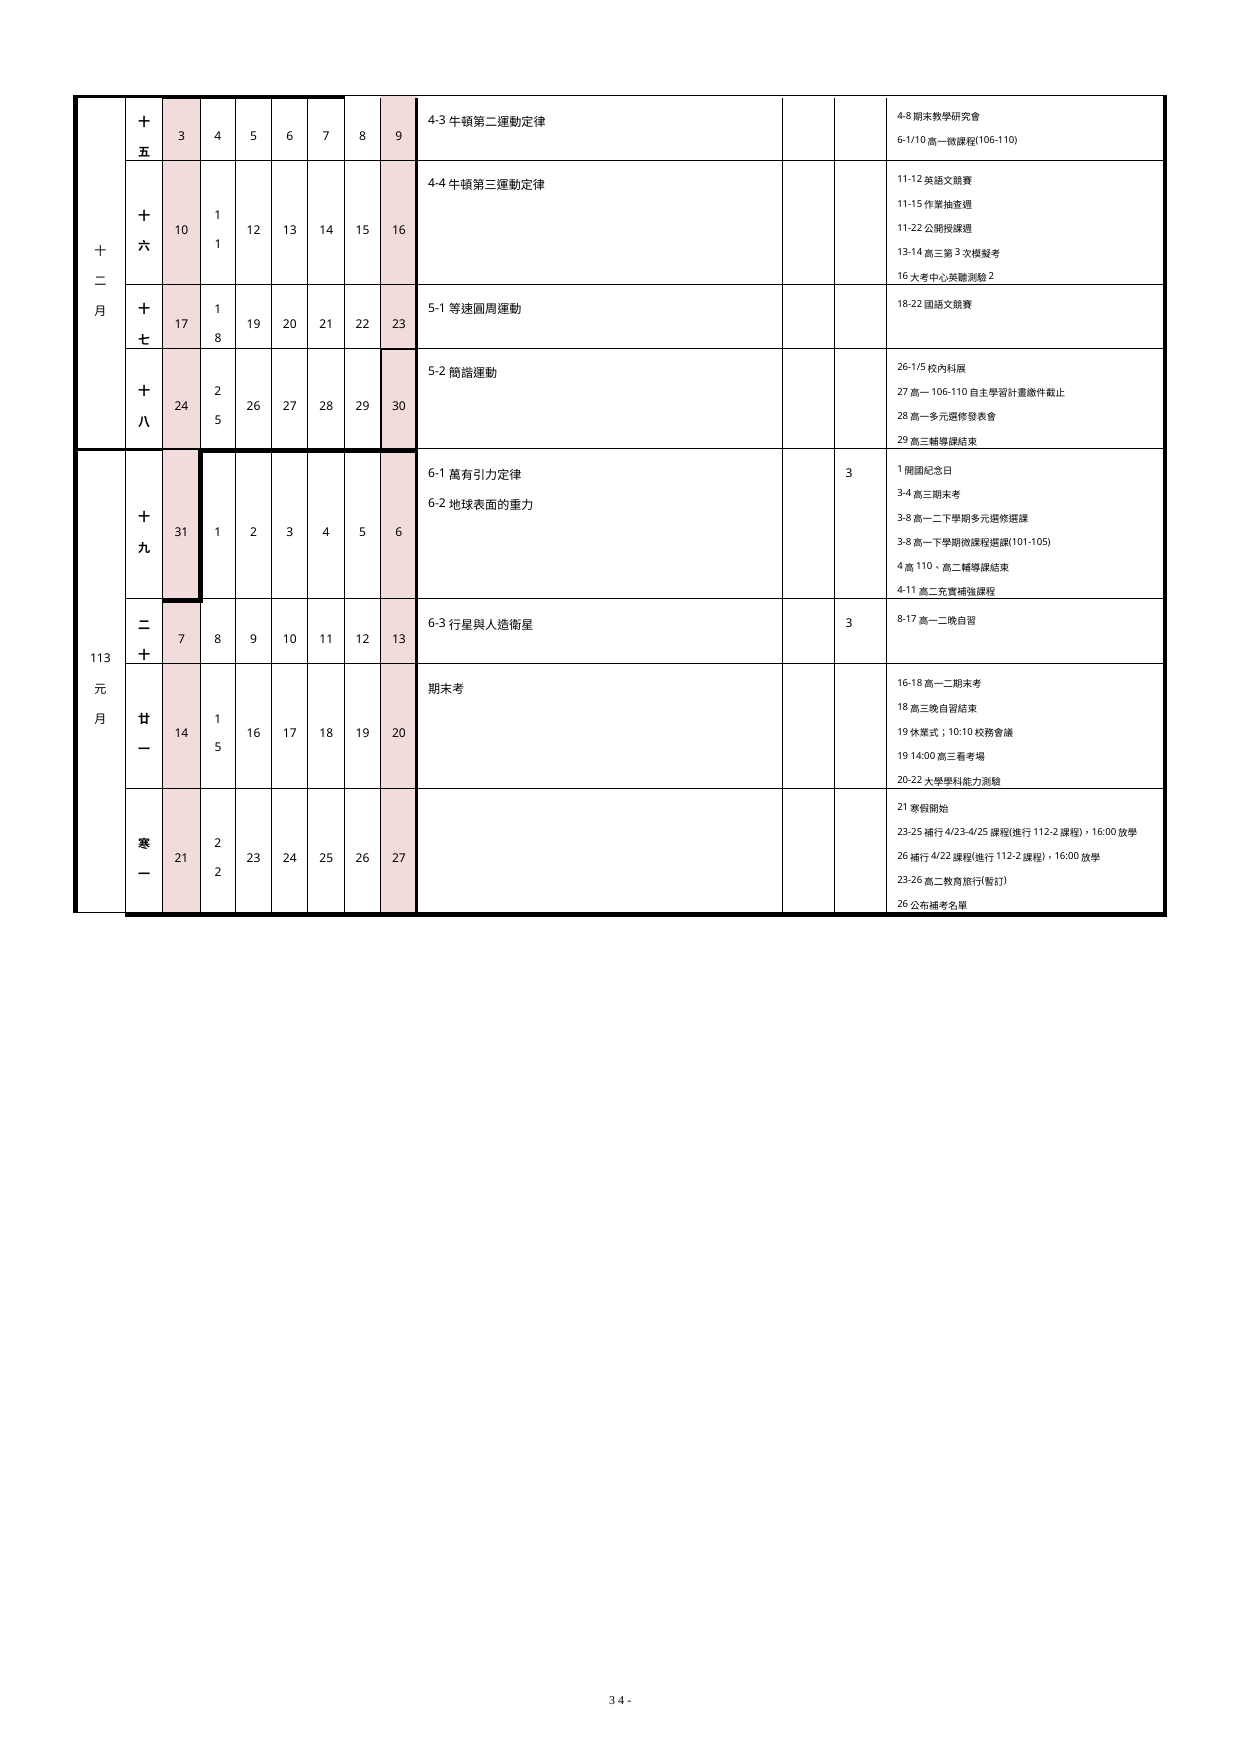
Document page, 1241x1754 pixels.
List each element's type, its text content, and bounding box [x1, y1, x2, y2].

table_cell 4-3 牛頓第二運動定律 [417, 96, 783, 160]
table_cell 10 [163, 161, 200, 284]
table_cell 21 [163, 789, 200, 912]
table_cell 26-1/5校內科展 27高一 106-110自主學習計畫繳件截止 28高一多元選修發表會 29高三輔導課結束 [887, 349, 1163, 448]
table_cell 15 [345, 161, 380, 284]
table_cell 27 [381, 789, 415, 912]
table_cell [835, 161, 886, 284]
table_cell 13 [272, 161, 307, 284]
table_cell 28 [308, 349, 344, 448]
table_cell 16-18高一二期末考 18高三晚自習結束 19休業式；10:10校務會議 19 14:00高三看考場 20-22大學學科能力測驗 [887, 664, 1163, 788]
table_cell 8 [201, 599, 235, 663]
table_cell [783, 664, 834, 788]
table_cell 19 [345, 664, 380, 788]
table_cell 20 [381, 664, 415, 788]
table_cell [835, 664, 886, 788]
table_cell 期末考 [418, 664, 782, 788]
table_cell [783, 599, 834, 663]
table_cell 6 [381, 453, 415, 598]
table_cell 30 [382, 350, 415, 448]
table_cell 18 [308, 664, 344, 788]
table_cell 4-4牛頓第三運動定律 [418, 161, 782, 284]
table_cell 26 [345, 789, 380, 912]
table_cell 20 [272, 285, 307, 348]
table_cell 31 [163, 450, 198, 598]
table_cell 16 [381, 161, 415, 284]
table_cell 22 [201, 789, 235, 912]
table_cell 十 二 月 [78, 98, 125, 448]
table_cell 3 [835, 449, 886, 598]
table_cell 14 [308, 161, 344, 284]
table_cell 23 [236, 789, 271, 912]
table_cell 11 [308, 599, 344, 663]
table_cell 寒一 [126, 789, 162, 912]
table_cell 12 [236, 161, 271, 284]
table_cell 17 [272, 664, 307, 788]
table_cell 4 [201, 99, 235, 160]
table_cell 18 [201, 285, 235, 348]
table_cell 27 [272, 349, 307, 448]
table_cell [783, 789, 834, 912]
table_cell 十 八 [126, 349, 162, 448]
table_cell 5 [345, 453, 380, 598]
table_cell 21 [308, 285, 344, 348]
table_cell 7 [163, 603, 200, 663]
table_cell [783, 349, 834, 448]
table_cell [834, 96, 886, 160]
table_cell 25 [308, 789, 344, 912]
table_cell 13 [381, 599, 415, 663]
table_cell 26 [236, 349, 271, 448]
table_cell 十 五 [126, 98, 162, 160]
table_cell [783, 161, 834, 284]
table_cell 5 [236, 99, 271, 160]
table_cell 11-12英語文競賽 11-15作業抽查週 11-22公開授課週 13-14高三第3次模擬考 16大考中心英聽測驗2 [887, 161, 1163, 284]
table_cell 1 [203, 453, 235, 598]
table_cell 二 十 [126, 599, 162, 663]
table_cell 3 [163, 99, 200, 160]
table_cell 9 [381, 96, 417, 160]
table_cell 4 [308, 453, 344, 598]
table_cell 十 九 [126, 451, 162, 598]
table_cell 十 七 [126, 285, 162, 348]
table_cell 24 [163, 349, 200, 448]
table_cell 25 [201, 349, 235, 448]
table_cell 4-8期末教學研究會 6-1/10高一微課程(106-110) [886, 96, 1163, 160]
table_cell 十 六 [126, 161, 162, 284]
table_cell 7 [308, 99, 344, 160]
table_cell 8-17高一二晚自習 [887, 599, 1163, 663]
table_cell [783, 285, 834, 348]
table_cell 3 [272, 453, 307, 598]
table_cell 15 [201, 664, 235, 788]
table_cell 6-1 萬有引力定律 6-2 地球表面的重力 [418, 449, 782, 598]
table_cell [835, 285, 886, 348]
table_cell [835, 349, 886, 448]
table_cell 23 [381, 285, 415, 348]
table_cell [783, 449, 834, 598]
table_cell 9 [236, 599, 271, 663]
table_cell 29 [345, 349, 380, 448]
table_cell 2 [236, 453, 271, 598]
table_cell 11 [201, 161, 235, 284]
table_cell 113 元 月 [78, 451, 125, 912]
table_cell 6 [272, 99, 307, 160]
table_cell [835, 789, 886, 912]
table_cell [418, 789, 782, 912]
table_cell 14 [163, 664, 200, 788]
table_cell 19 [236, 285, 271, 348]
table_cell 廿一 [126, 664, 162, 788]
table_cell 10 [272, 599, 307, 663]
table_cell 5-1 等速圓周運動 [418, 285, 782, 348]
table_cell 24 [272, 789, 307, 912]
table_cell 22 [345, 285, 380, 348]
table_cell 8 [345, 96, 381, 160]
table_cell [783, 96, 834, 160]
table_cell 12 [345, 599, 380, 663]
table_cell 17 [163, 285, 200, 348]
table_cell 21寒假開始 23-25補行4/23-4/25課程(進行112-2課程)，16:00放學 26補行4/22課程(進行112-2課程)，16:00放學 23-26高二教育旅行(暫訂) 26公布補考名單 [887, 789, 1163, 912]
table_cell 3 [835, 599, 886, 663]
table_cell 1開國紀念日 3-4高三期末考 3-8高一二下學期多元選修選課 3-8高一下學期微課程選課(101-105) 4高110、高二輔導課結束 4-11高二充實補強課程 [887, 449, 1163, 598]
table_cell 6-3 行星與人造衛星 [418, 599, 782, 663]
table_cell 5-2 簡諧運動 [418, 349, 782, 448]
table_cell 16 [236, 664, 271, 788]
table_cell 18-22國語文競賽 [887, 285, 1163, 348]
